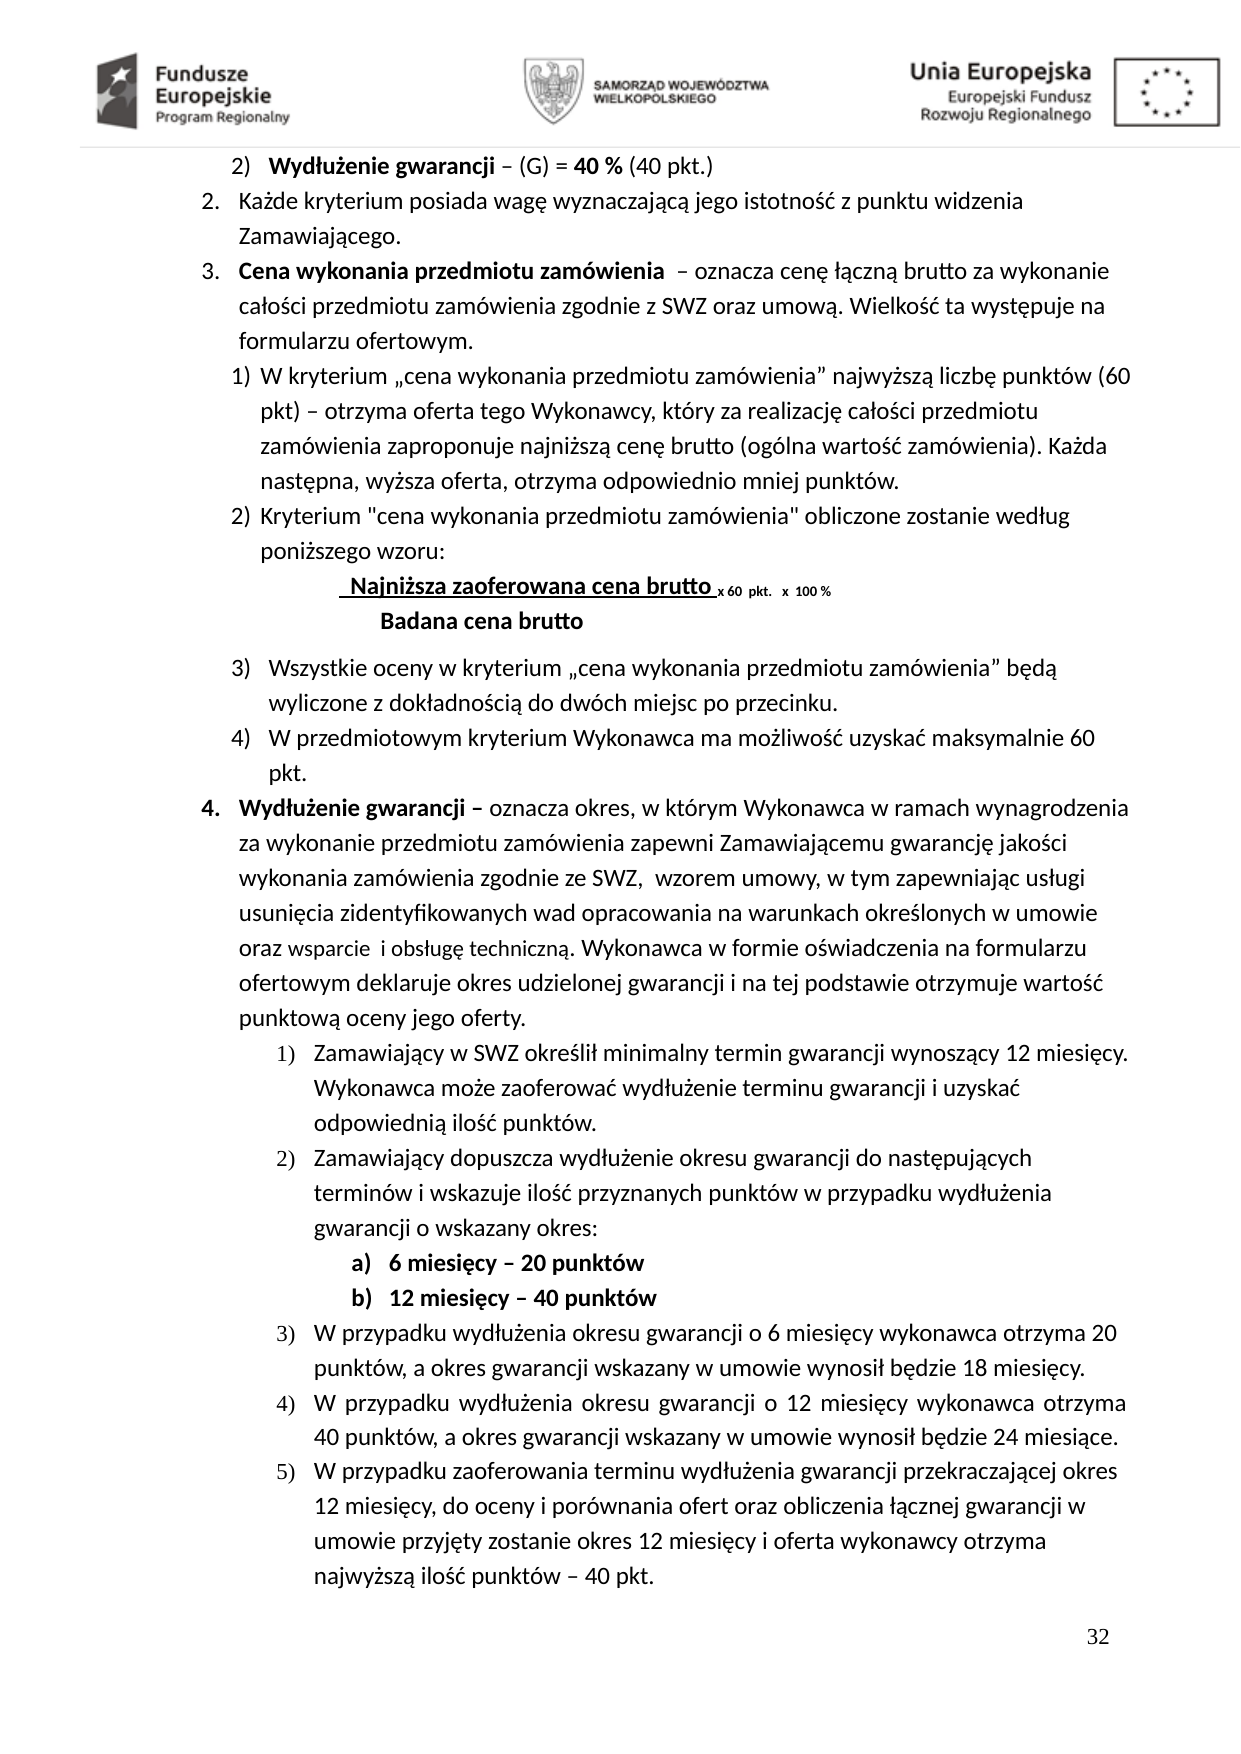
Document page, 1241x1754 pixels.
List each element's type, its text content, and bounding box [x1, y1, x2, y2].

list Wszystkie oceny w kryterium „cena wykonania przedmiotu zamówienia” będą wyliczone z dokładnością do dwóch miejsc po przecinku. [231, 652, 1137, 718]
picture [79, 37, 1241, 149]
list Kryterium "cena wykonania przedmiotu zamówienia" obliczone zostanie według poniższego wzoru: [231, 500, 1137, 566]
list 12 miesięcy – 40 punktów [351, 1282, 1137, 1313]
list Wydłużenie gwarancji – (G) = 40 % (40 pkt.) [231, 150, 1137, 181]
list Wydłużenie gwarancji – oznacza okres, w którym Wykonawca w ramach wynagrodzenia za wykonanie przedmiotu zamówienia zapewni Zamawiającemu gwarancję jakości wykonania zamówienia zgodnie ze SWZ, wzorem umowy, w tym zapewniając usługi usunięcia zidentyfikowanych wad opracowania na warunkach określonych w umowie oraz wsparcie i obsługę techniczną. Wykonawca w formie oświadczenia na formularzu ofertowym deklaruje okres udzielonej gwarancji i na tej podstawie otrzymuje wartość punktową oceny jego oferty. [201, 792, 1137, 1033]
list W przedmiotowym kryterium Wykonawca ma możliwość uzyskać maksymalnie 60 pkt. [231, 722, 1137, 788]
list W przypadku wydłużenia okresu gwarancji o 6 miesięcy wykonawca otrzyma 20 punktów, a okres gwarancji wskazany w umowie wynosił będzie 18 miesięcy. [276, 1317, 1137, 1383]
list W przypadku wydłużenia okresu gwarancji o 12 miesięcy wykonawca otrzyma 40 punktów, a okres gwarancji wskazany w umowie wynosił będzie 24 miesiące. [276, 1387, 1128, 1452]
list Zamawiający dopuszcza wydłużenie okresu gwarancji do następujących terminów i wskazuje ilość przyznanych punktów w przypadku wydłużenia gwarancji o wskazany okres: [276, 1142, 1137, 1243]
text Najniższa zaoferowana cena brutto x 60 pkt. x 100 % [158, 570, 1137, 601]
list Zamawiający w SWZ określił minimalny termin gwarancji wynoszący 12 miesięcy. Wykonawca może zaoferować wydłużenie terminu gwarancji i uzyskać odpowiednią ilość punktów. [276, 1037, 1137, 1138]
list Cena wykonania przedmiotu zamówienia – oznacza cenę łączną brutto za wykonanie całości przedmiotu zamówienia zgodnie z SWZ oraz umową. Wielkość ta występuje na formularzu ofertowym. [201, 255, 1137, 356]
text Badana cena brutto [158, 605, 1137, 636]
list Każde kryterium posiada wagę wyznaczającą jego istotność z punktu widzenia Zamawiającego. [201, 185, 1137, 251]
list W kryterium „cena wykonania przedmiotu zamówienia” najwyższą liczbę punktów (60 pkt) – otrzyma oferta tego Wykonawcy, który za realizację całości przedmiotu zamówienia zaproponuje najniższą cenę brutto (ogólna wartość zamówienia). Każda następna, wyższa oferta, otrzyma odpowiednio mniej punktów. [231, 360, 1137, 496]
list 6 miesięcy – 20 punktów [351, 1247, 1137, 1278]
list W przypadku zaoferowania terminu wydłużenia gwarancji przekraczającej okres 12 miesięcy, do oceny i porównania ofert oraz obliczenia łącznej gwarancji w umowie przyjęty zostanie okres 12 miesięcy i oferta wykonawcy otrzyma najwyższą ilość punktów – 40 pkt. [276, 1455, 1137, 1591]
